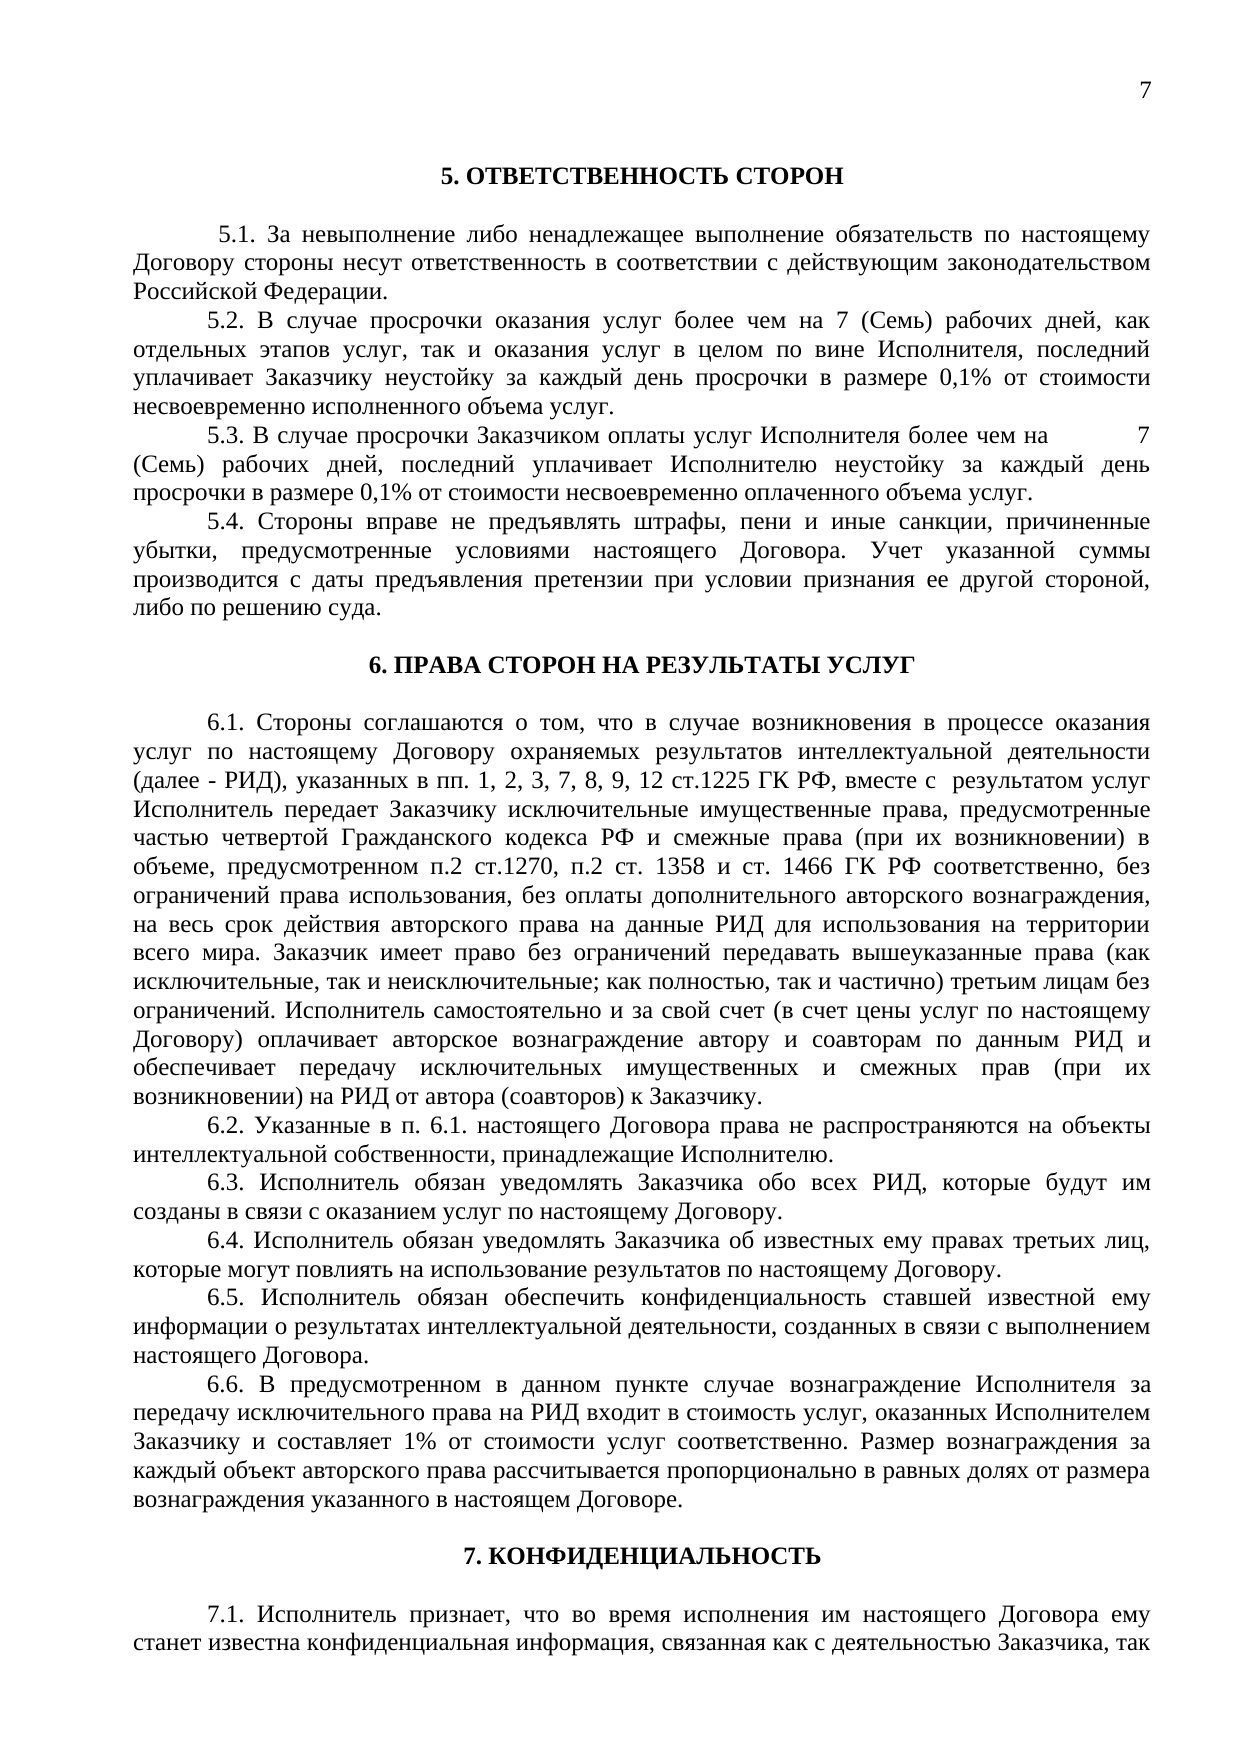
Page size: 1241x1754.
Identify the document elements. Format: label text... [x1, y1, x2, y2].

text 7. КОНФИДЕНЦИАЛЬНОСТЬ [133, 1541, 1152, 1570]
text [133, 1599, 1152, 1656]
text 6.5. Исполнитель обязан обеспечить конфиденциальность ставшей известной ему информации о результатах интеллектуальной деятельности, созданных в связи с выполнением настоящего Договора. [133, 1282, 1152, 1369]
text 5. ОТВЕТСТВЕННОСТЬ СТОРОН [133, 161, 1152, 190]
text 5.4. Стороны вправе не предъявлять штрафы, пени и иные санкции, причиненные убытки, предусмотренные условиями настоящего Договора. Учет указанной суммы производится с даты предъявления претензии при условии признания ее другой стороной, либо по решению суда. [133, 506, 1152, 621]
text 5.1. За невыполнение либо ненадлежащее выполнение обязательств по настоящему Договору стороны несут ответственность в соответствии с действующим законодательством Российской Федерации. [133, 219, 1152, 305]
text 6.3. Исполнитель обязан уведомлять Заказчика обо всех РИД, которые будут им созданы в связи с оказанием услуг по настоящему Договору. [133, 1167, 1152, 1225]
text 6.2. Указанные в п. 6.1. настоящего Договора права не распространяются на объекты интеллектуальной собственности, принадлежащие Исполнителю. [133, 1110, 1152, 1167]
text 5.3. В случае просрочки Заказчиком оплаты услуг Исполнителя более чем на 7 (Семь) рабочих дней, последний уплачивает Исполнителю неустойку за каждый день просрочки в размере 0,1% от стоимости несвоевременно оплаченного объема услуг. [133, 420, 1152, 506]
text 6.1. Стороны соглашаются о том, что в случае возникновения в процессе оказания услуг по настоящему Договору охраняемых результатов интеллектуальной деятельности (далее - РИД), указанных в пп. 1, 2, 3, 7, 8, 9, 12 ст.1225 ГК РФ, вместе с результатом услуг Исполнитель передает Заказчику исключительные имущественные права, предусмотренные частью четвертой Гражданского кодекса РФ и смежные права (при их возникновении) в объеме, предусмотренном п.2 ст.1270, п.2 ст. 1358 и ст. 1466 ГК РФ соответственно, без ограничений права использования, без оплаты дополнительного авторского вознаграждения, на весь срок действия авторского права на данные РИД для использования на территории всего мира. Заказчик имеет право без ограничений передавать вышеуказанные права (как исключительные, так и неисключительные; как полностью, так и частично) третьим лицам без ограничений. Исполнитель самостоятельно и за свой счет (в счет цены услуг по настоящему Договору) оплачивает авторское вознаграждение автору и соавторам по данным РИД и обеспечивает передачу исключительных имущественных и смежных прав (при их возникновении) на РИД от автора (соавторов) к Заказчику. [133, 707, 1152, 1110]
text 5.2. В случае просрочки оказания услуг более чем на 7 (Семь) рабочих дней, как отдельных этапов услуг, так и оказания услуг в целом по вине Исполнителя, последний уплачивает Заказчику неустойку за каждый день просрочки в размере 0,1% от стоимости несвоевременно исполненного объема услуг. [133, 305, 1152, 420]
text 6.4. Исполнитель обязан уведомлять Заказчика об известных ему правах третьих лиц, которые могут повлиять на использование результатов по настоящему Договору. [133, 1225, 1152, 1282]
text 6.6. В предусмотренном в данном пункте случае вознаграждение Исполнителя за передачу исключительного права на РИД входит в стоимость услуг, оказанных Исполнителем Заказчику и составляет 1% от стоимости услуг соответственно. Размер вознаграждения за каждый объект авторского права рассчитывается пропорционально в равных долях от размера вознаграждения указанного в настоящем Договоре. [133, 1369, 1152, 1512]
text 6. ПРАВА СТОРОН НА РЕЗУЛЬТАТЫ УСЛУГ [133, 650, 1152, 679]
